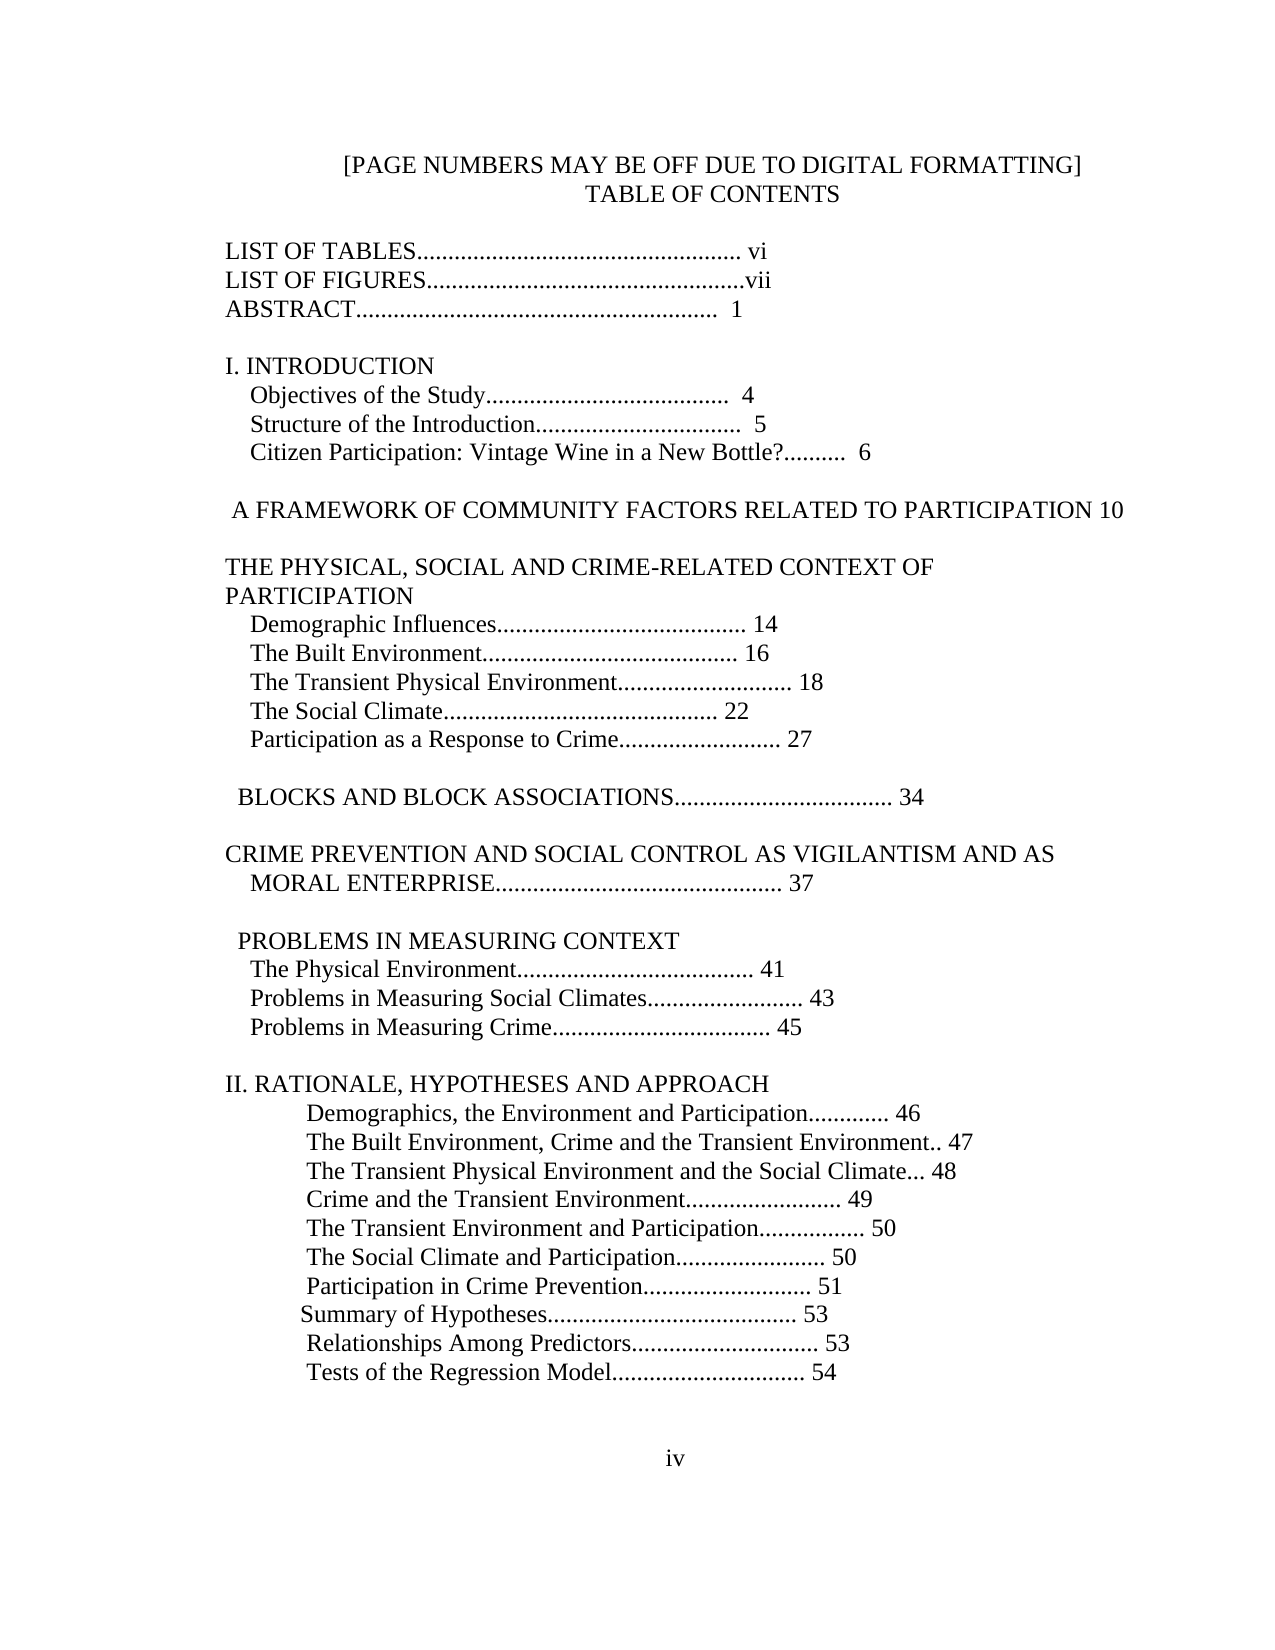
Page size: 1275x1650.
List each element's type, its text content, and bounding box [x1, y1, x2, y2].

text Participation as a Response to Crime.......................... 27 [225, 724, 1125, 753]
text Crime and the Transient Environment......................... 49 [225, 1184, 1125, 1213]
text Citizen Participation: Vintage Wine in a New Bottle?.......... 6 [225, 437, 1125, 466]
text CRIME PREVENTION AND SOCIAL CONTROL AS VIGILANTISM AND AS [225, 839, 1125, 868]
text The Physical Environment...................................... 41 [225, 954, 1125, 983]
text BLOCKS AND BLOCK ASSOCIATIONS................................... 34 [225, 782, 1125, 811]
text Tests of the Regression Model............................... 54 [225, 1357, 1125, 1386]
text THE PHYSICAL, SOCIAL AND CRIME-RELATED CONTEXT OF PARTICIPATION [225, 552, 1125, 609]
text [PAGE NUMBERS MAY BE OFF DUE TO DIGITAL FORMATTING] [225, 150, 1125, 179]
text A FRAMEWORK OF COMMUNITY FACTORS RELATED TO PARTICIPATION 10 [225, 495, 1125, 524]
text Problems in Measuring Social Climates......................... 43 [225, 983, 1125, 1012]
text LIST OF TABLES.................................................... vi [225, 236, 1125, 265]
text LIST OF FIGURES...................................................vii [225, 265, 1125, 294]
text Problems in Measuring Crime................................... 45 [225, 1012, 1125, 1041]
text Demographics, the Environment and Participation............. 46 [225, 1098, 1125, 1127]
text The Transient Environment and Participation................. 50 [225, 1213, 1125, 1242]
text Objectives of the Study....................................... 4 [225, 380, 1125, 409]
text TABLE OF CONTENTS [225, 179, 1125, 207]
text I. INTRODUCTION [225, 351, 1125, 380]
text The Built Environment, Crime and the Transient Environment.. 47 [225, 1127, 1125, 1156]
text The Social Climate............................................ 22 [225, 696, 1125, 724]
text II. RATIONALE, HYPOTHESES AND APPROACH [225, 1069, 1125, 1098]
text The Transient Physical Environment and the Social Climate... 48 [225, 1156, 1125, 1184]
text iv [225, 1443, 1125, 1472]
text Structure of the Introduction................................. 5 [225, 409, 1125, 437]
text The Social Climate and Participation........................ 50 [225, 1242, 1125, 1271]
text Relationships Among Predictors.............................. 53 [225, 1328, 1125, 1357]
text PROBLEMS IN MEASURING CONTEXT [225, 926, 1125, 954]
text Participation in Crime Prevention........................... 51 [225, 1271, 1125, 1299]
text Summary of Hypotheses........................................ 53 [225, 1299, 1125, 1328]
text Demographic Influences........................................ 14 [225, 609, 1125, 638]
text ABSTRACT.......................................................... 1 [225, 294, 1125, 322]
text MORAL ENTERPRISE.............................................. 37 [225, 868, 1125, 897]
text The Built Environment......................................... 16 [225, 638, 1125, 667]
text The Transient Physical Environment............................ 18 [225, 667, 1125, 696]
